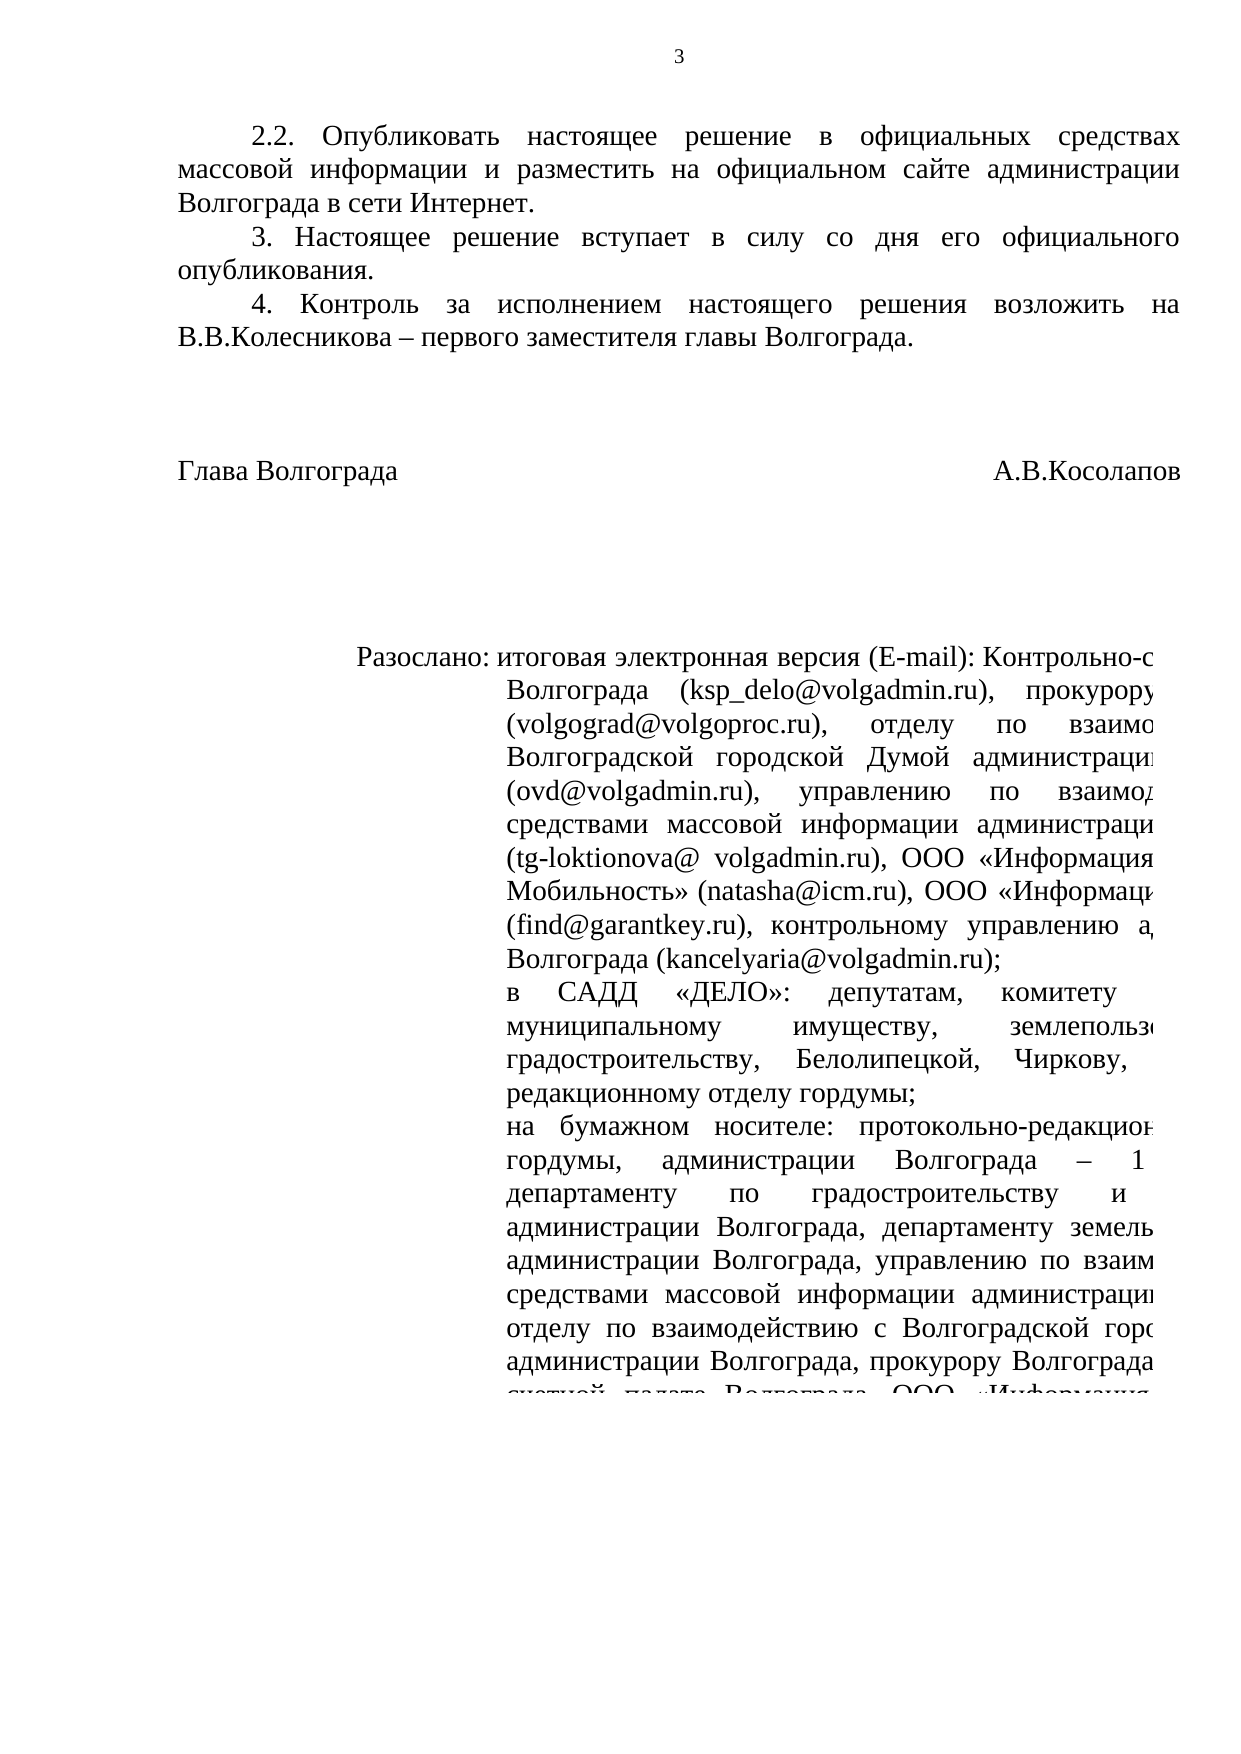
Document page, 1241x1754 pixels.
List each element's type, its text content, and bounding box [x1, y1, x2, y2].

text Глава Волгограда А.В.Косолапов [177, 453, 1182, 487]
text 4. Контроль за исполнением настоящего решения возложить на В.В.Колесникова – первого заместителя главы Волгограда. [177, 286, 1181, 353]
text 3. Настоящее решение вступает в силу со дня его официального опубликования. [177, 219, 1181, 286]
text 2.2. Опубликовать настоящее решение в официальных средствах массовой информации и разместить на официальном сайте администрации Волгограда в сети Интернет. [177, 118, 1181, 219]
